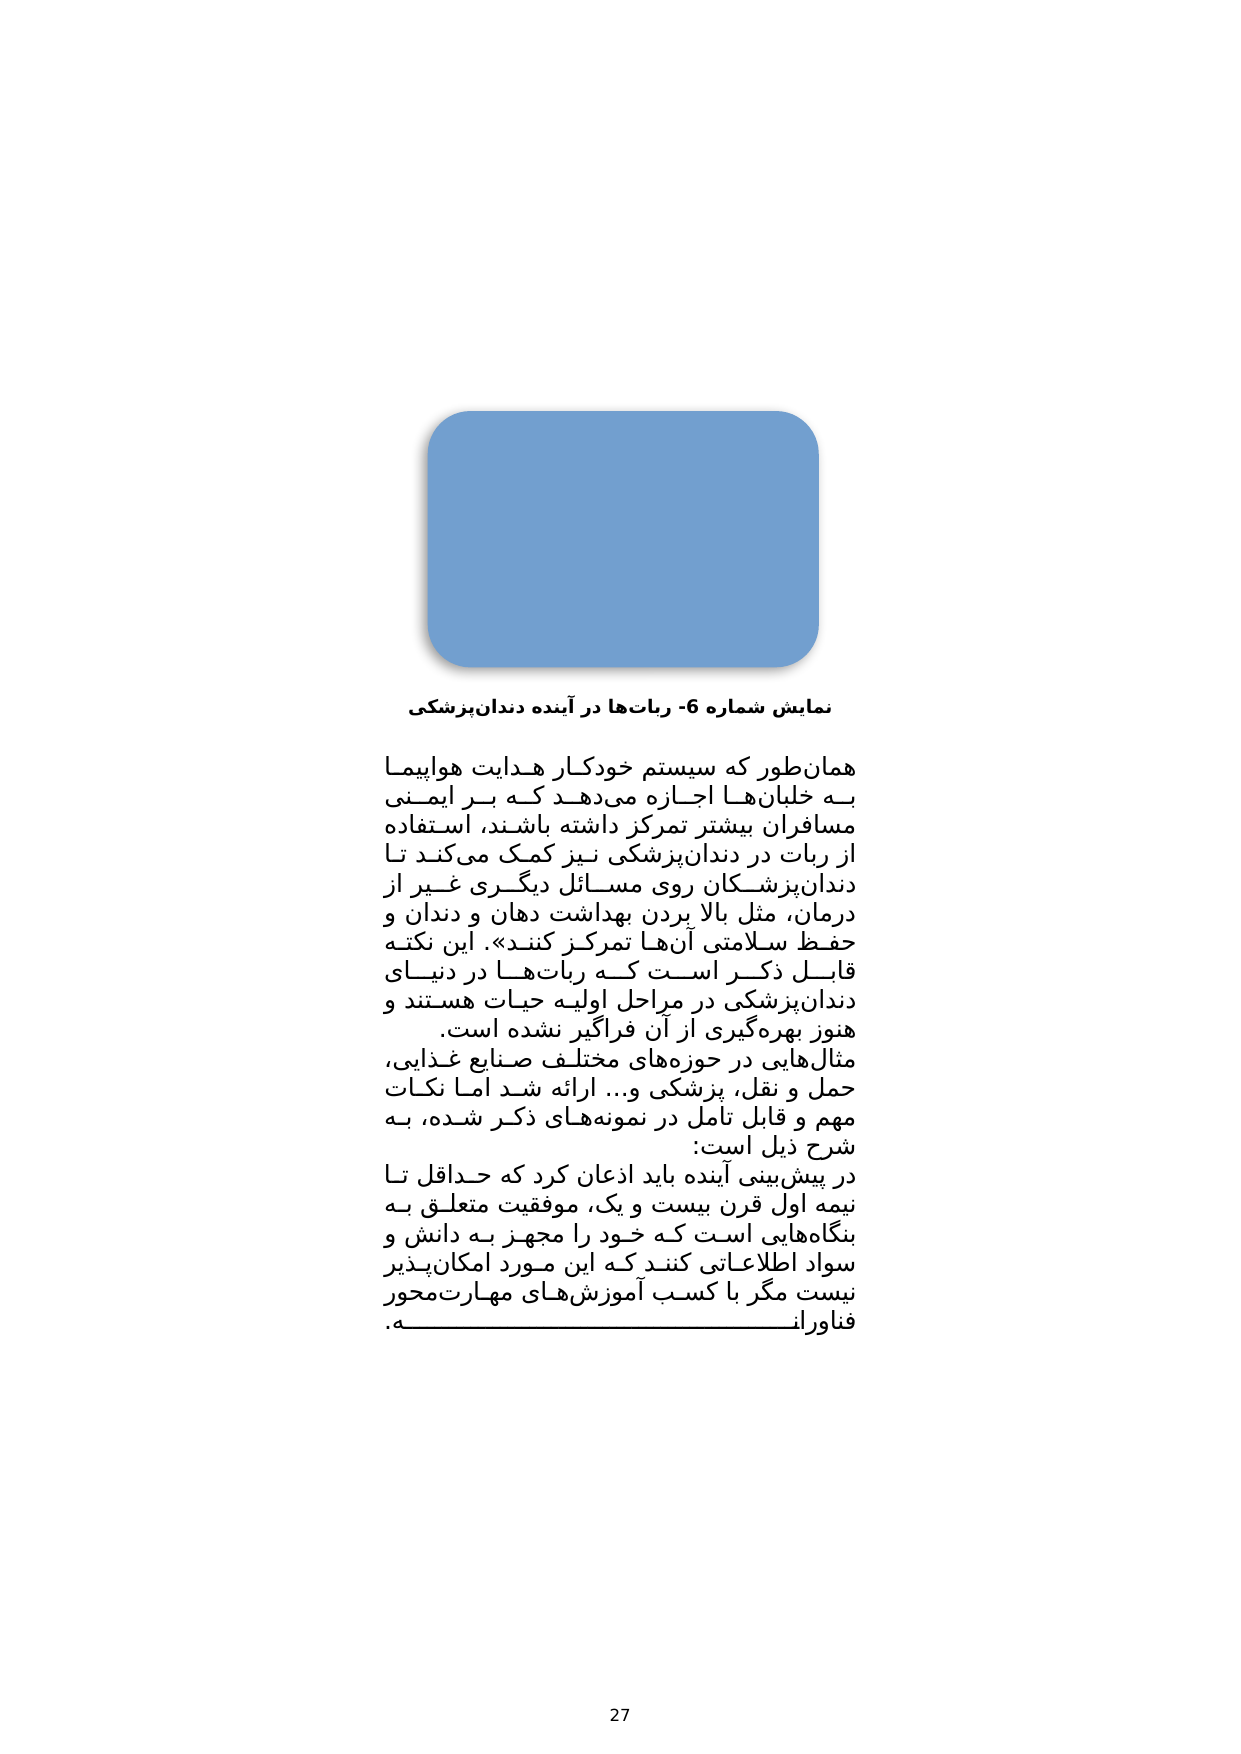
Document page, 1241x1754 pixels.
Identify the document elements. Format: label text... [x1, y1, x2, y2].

text مثال‌هایی در حوزه‌های مختلف صنایع غذایی، حمل و نقل، پزشکی و... ارائه شد اما نکات مهم و قابل تامل در نمونه‌های ذکر شده، به شرح ذیل است: [384, 1044, 856, 1161]
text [384, 1161, 856, 1336]
text همان‌طور که سیستم خودکار هدایت هواپیما به خلبان‌ها اجازه می‌دهد که بر ایمنی مسافران بیشتر تمرکز داشته باشند، استفاده از ربات در دندان‌پزشکی نیز کمک می‌کند تا دندان‌پزشکان روی مسائل دیگری غیر از درمان، مثل بالا بردن بهداشت دهان و دندان و حفظ سلامتی آن‌ها تمرکز کنند». این نکته قابل ذکر است که ربات‌ها در دنیای دندان‌پزشکی در مراحل اولیه حیات هستند و هنوز بهره‌گیری از آن فراگیر نشده‌ است. [384, 752, 856, 1044]
text نمایش شماره 6- ربات‌ها در آینده دندان‌پزشکی [384, 697, 856, 718]
